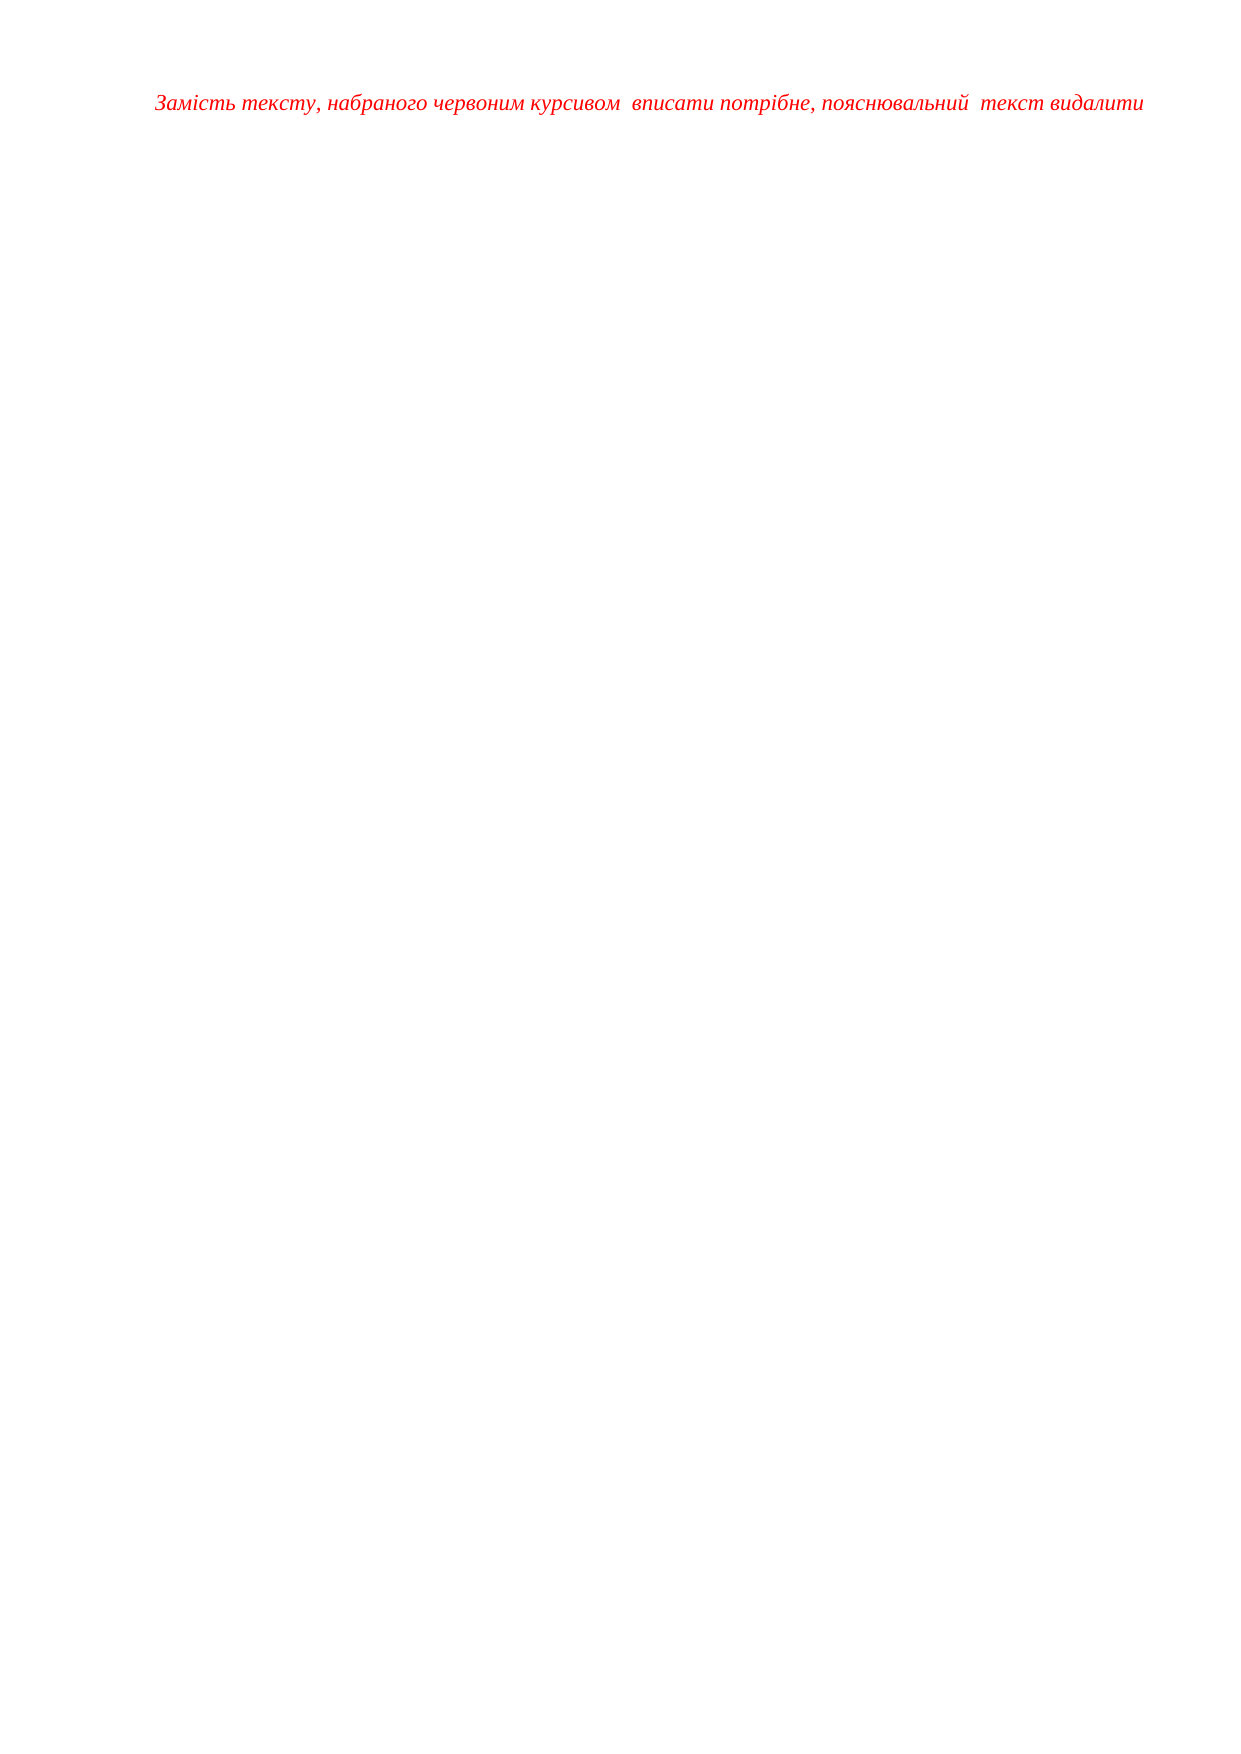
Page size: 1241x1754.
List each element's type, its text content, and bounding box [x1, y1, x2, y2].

text Замість тексту, набраного червоним курсивом вписати потрібне, пояснювальний текст видалити [133, 88, 1167, 115]
